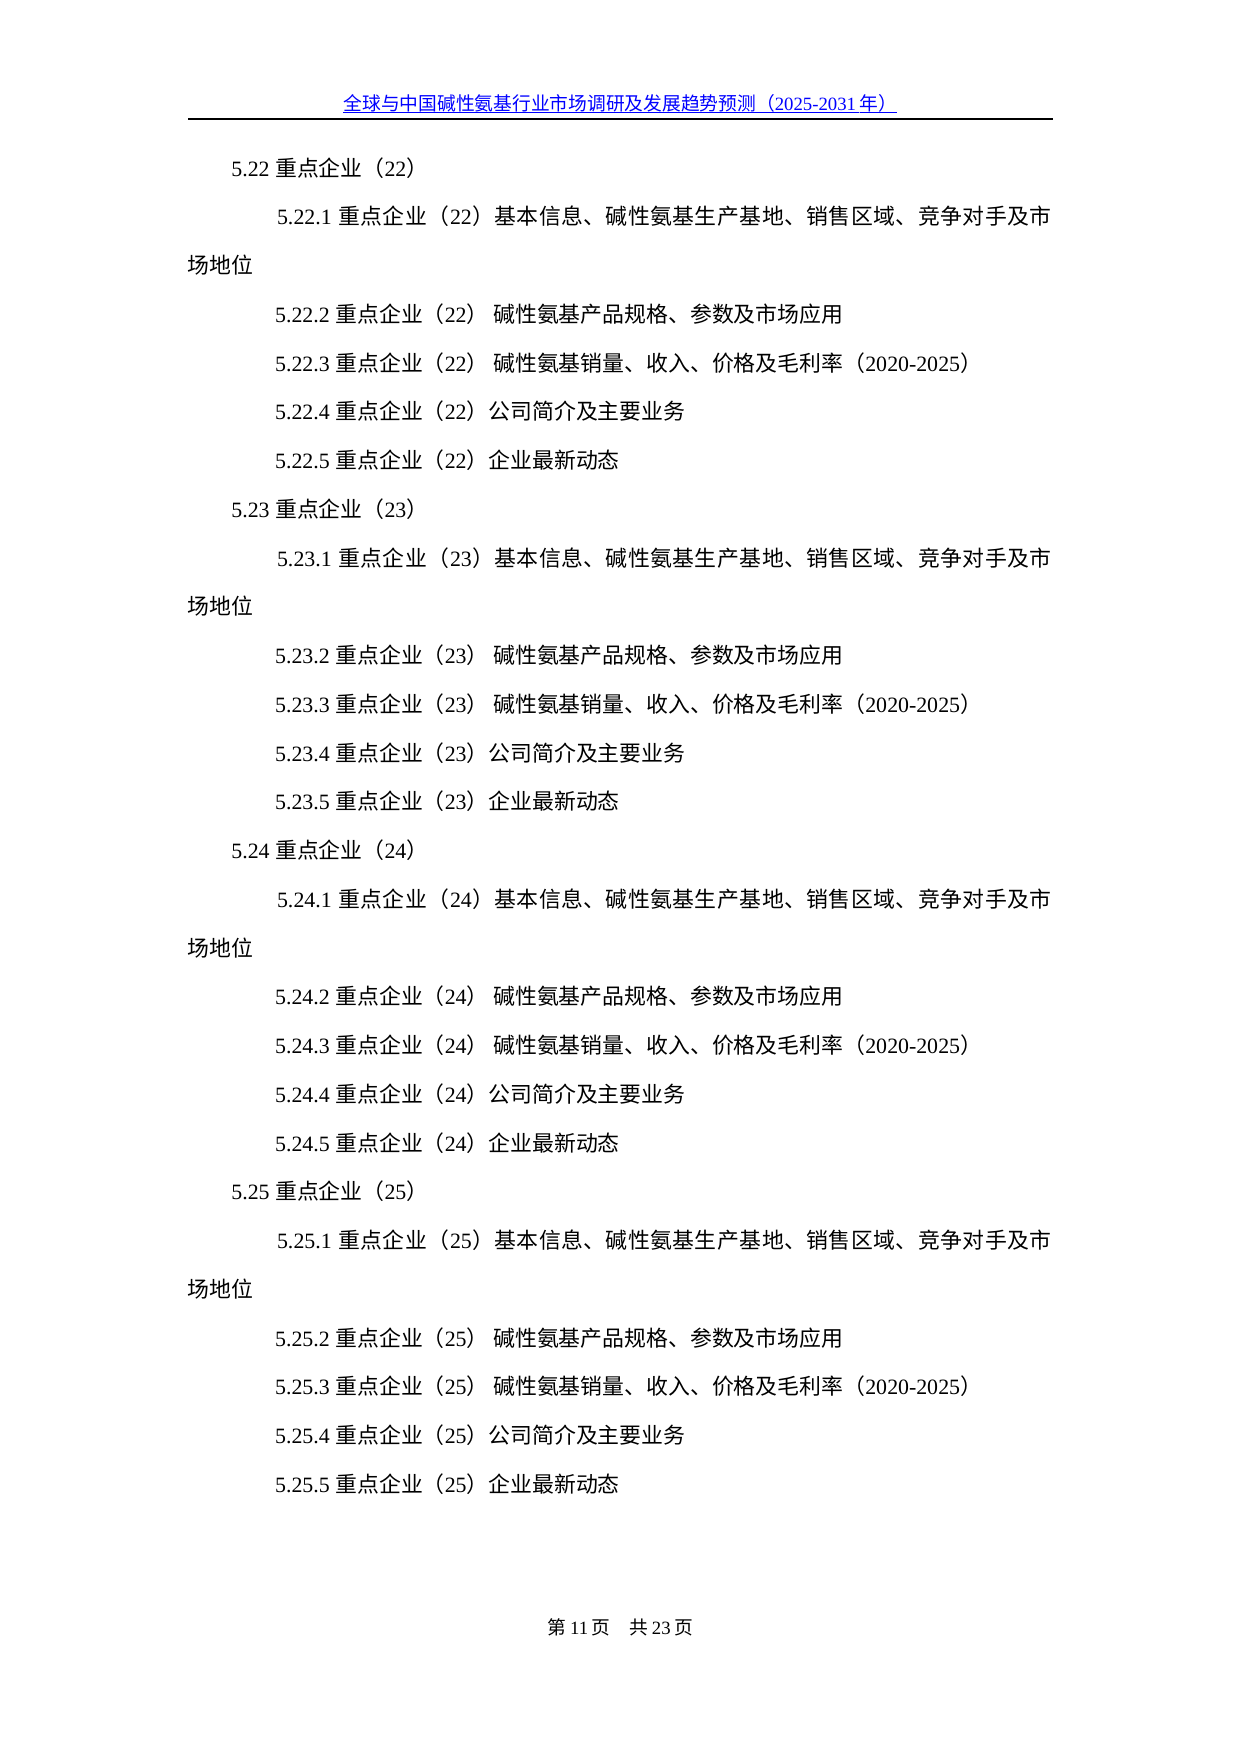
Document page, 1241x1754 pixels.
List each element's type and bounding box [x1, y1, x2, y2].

text [187, 150, 1053, 1499]
